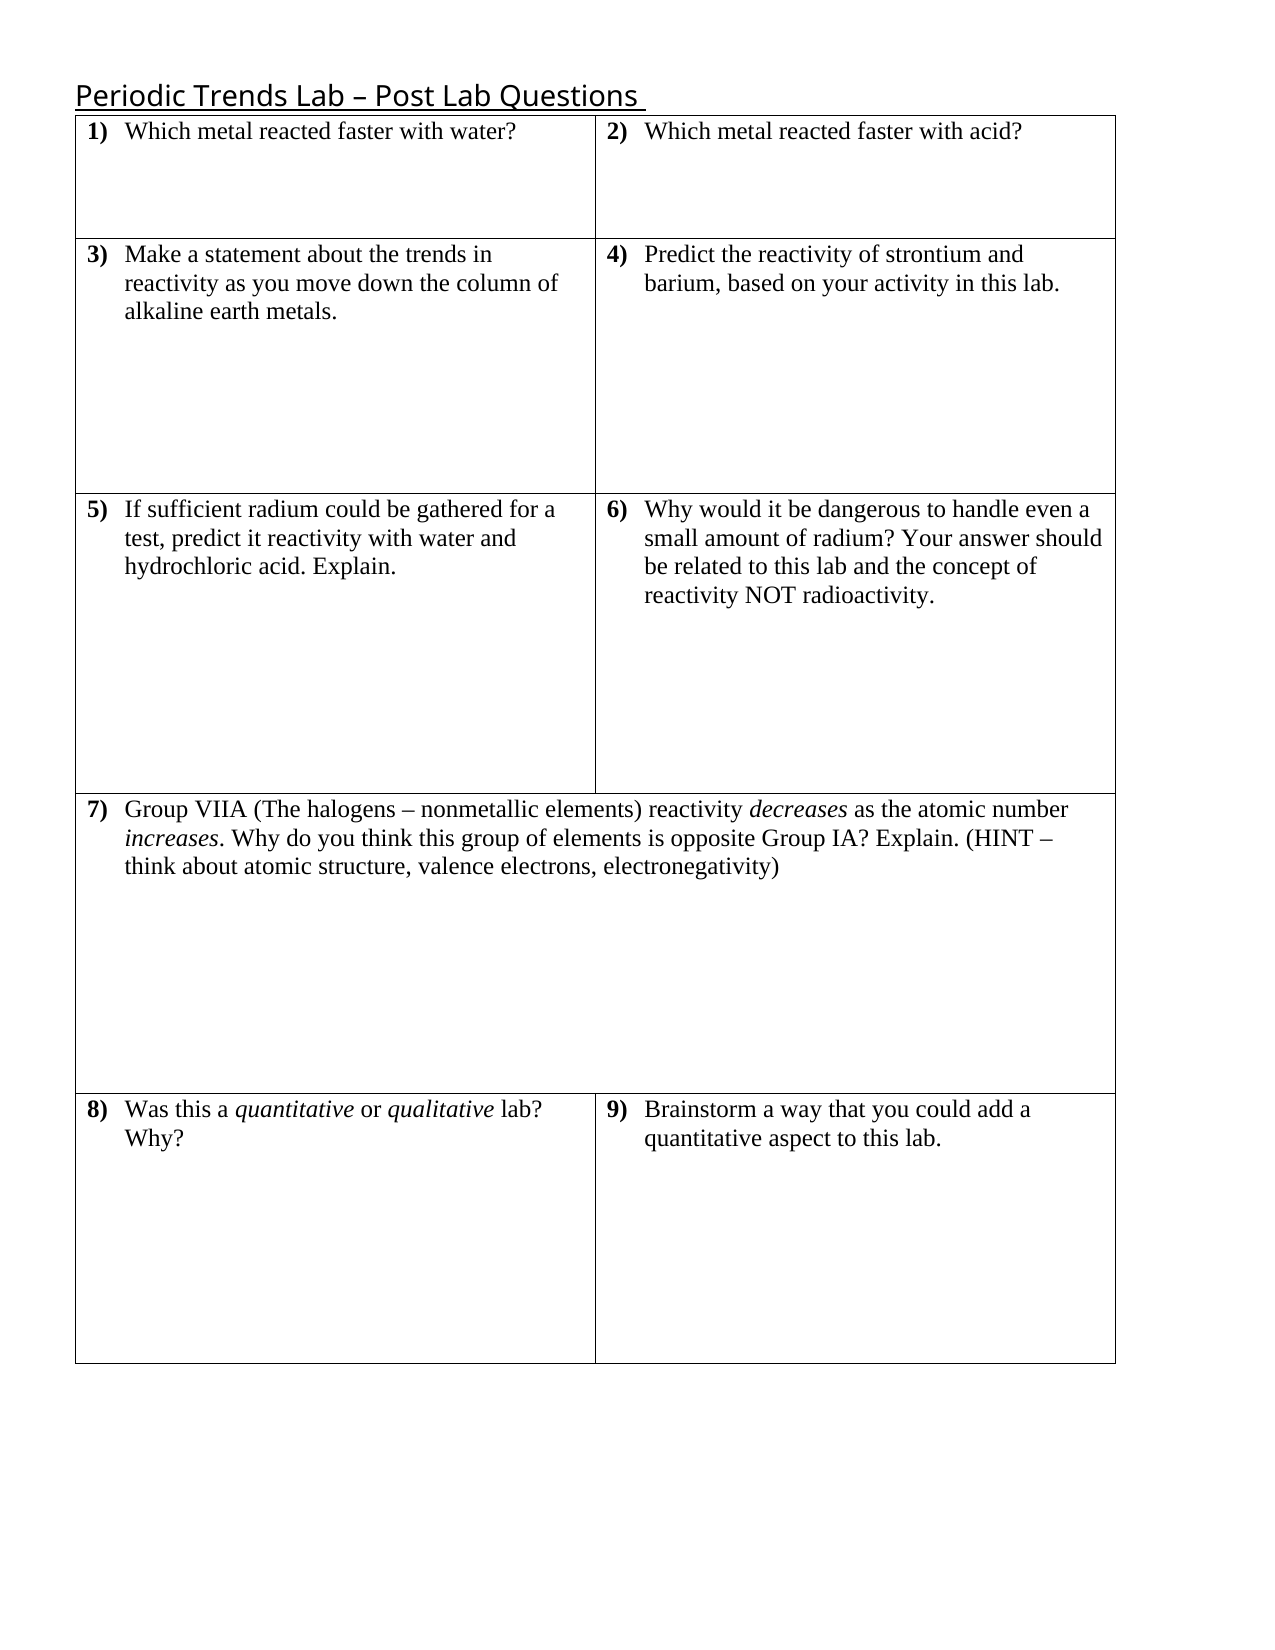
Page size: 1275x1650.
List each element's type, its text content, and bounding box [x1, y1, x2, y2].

table_cell Predict the reactivity of strontium and barium, based on your activity in this lab. [596, 239, 1115, 493]
table_cell Brainstorm a way that you could add a quantitative aspect to this lab. [596, 1094, 1115, 1363]
table_cell Was this a quantitative or qualitative lab? Why? [76, 1094, 595, 1363]
table_cell Why would it be dangerous to handle even a small amount of radium? Your answer should be related to this lab and the concept of reactivity NOT radioactivity. [596, 494, 1115, 793]
text Periodic Trends Lab – Post Lab Questions [75, 75, 1116, 115]
table_header Which metal reacted faster with acid? [596, 116, 1115, 238]
table_cell Group VIIA (The halogens – nonmetallic elements) reactivity decreases as the atomic number increases. Why do you think this group of elements is opposite Group IA? Explain. (HINT – think about atomic structure, valence electrons, electronegativity) [76, 794, 1115, 1093]
table_cell Make a statement about the trends in reactivity as you move down the column of alkaline earth metals. [76, 239, 595, 493]
table_header Which metal reacted faster with water? [76, 116, 595, 238]
table_cell If sufficient radium could be gathered for a test, predict it reactivity with water and hydrochloric acid. Explain. [76, 494, 595, 793]
